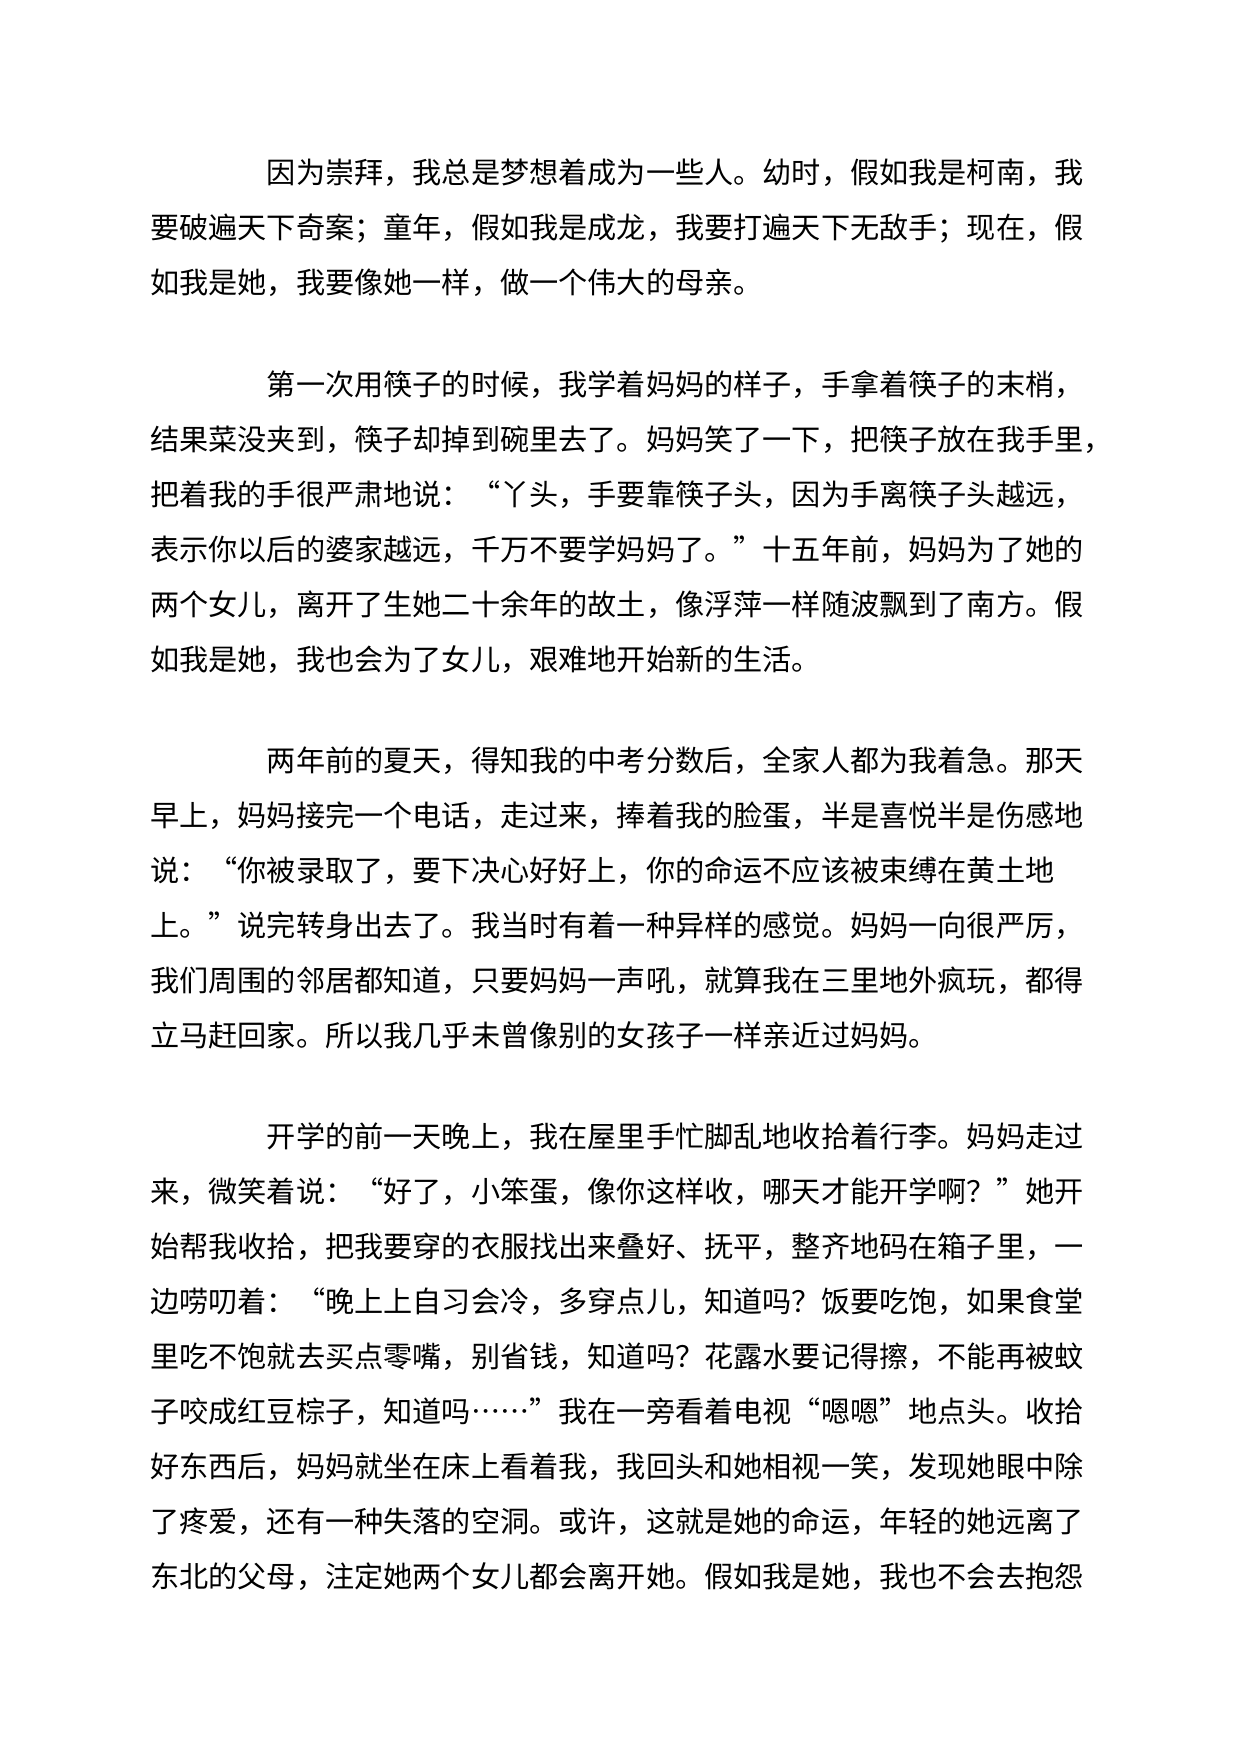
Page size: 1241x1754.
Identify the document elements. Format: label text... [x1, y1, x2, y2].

text 第一次用筷子的时候，我学着妈妈的样子，手拿着筷子的末梢，结果菜没夹到，筷子却掉到碗里去了。妈妈笑了一下，把筷子放在我手里，把着我的手很严肃地说：“丫头，手要靠筷子头，因为手离筷子头越远，表示你以后的婆家越远，千万不要学妈妈了。”十五年前，妈妈为了她的两个女儿，离开了生她二十余年的故土，像浮萍一样随波飘到了南方。假如我是她，我也会为了女儿，艰难地开始新的生活。 [150, 362, 1090, 678]
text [150, 1114, 1090, 1596]
text 两年前的夏天，得知我的中考分数后，全家人都为我着急。那天早上，妈妈接完一个电话，走过来，捧着我的脸蛋，半是喜悦半是伤感地说：“你被录取了，要下决心好好上，你的命运不应该被束缚在黄土地上。”说完转身出去了。我当时有着一种异样的感觉。妈妈一向很严厉，我们周围的邻居都知道，只要妈妈一声吼，就算我在三里地外疯玩，都得立马赶回家。所以我几乎未曾像别的女孩子一样亲近过妈妈。 [150, 738, 1090, 1054]
text 因为崇拜，我总是梦想着成为一些人。幼时，假如我是柯南，我要破遍天下奇案；童年，假如我是成龙，我要打遍天下无敌手；现在，假如我是她，我要像她一样，做一个伟大的母亲。 [150, 150, 1090, 302]
